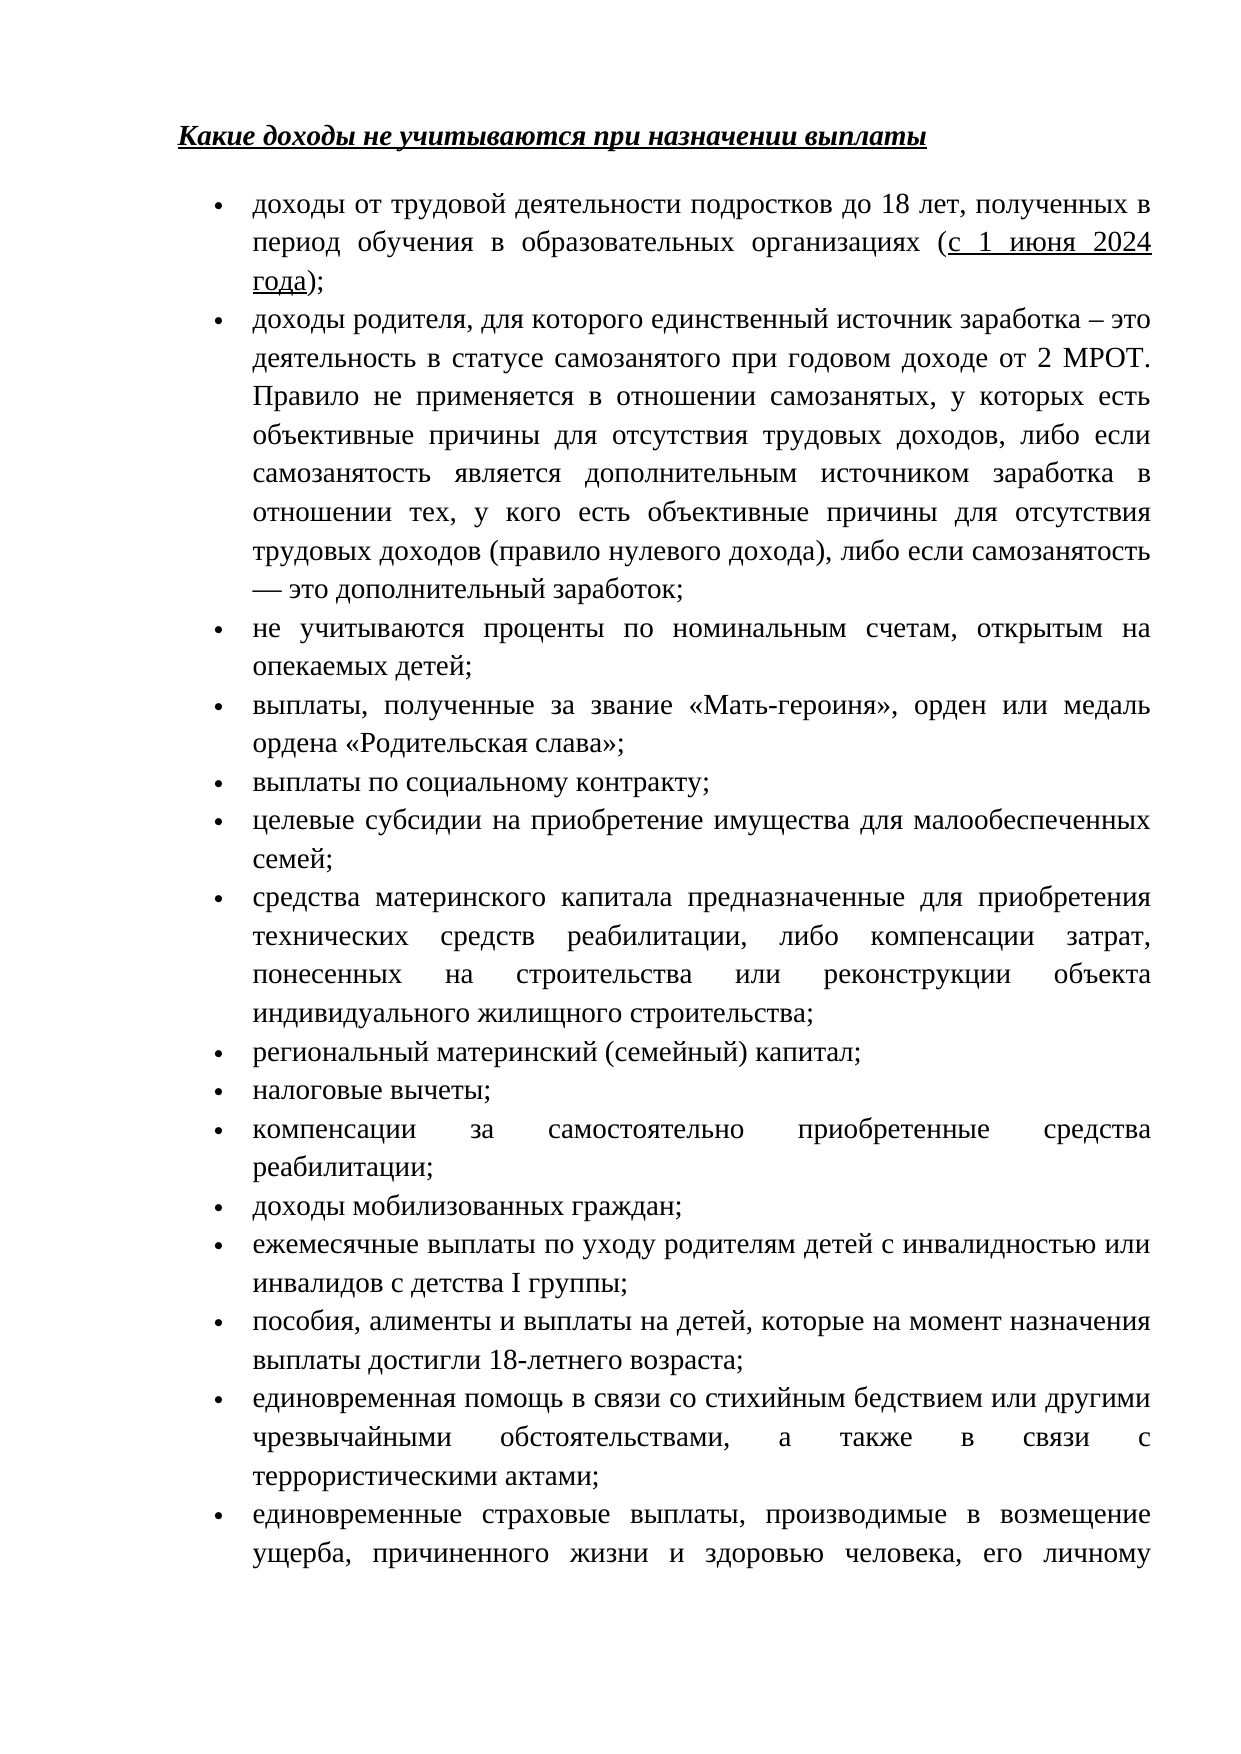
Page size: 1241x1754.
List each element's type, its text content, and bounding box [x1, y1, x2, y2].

list не учитываются проценты по номинальным счетам, открытым на опекаемых детей; [215, 610, 1152, 682]
list пособия, алименты и выплаты на детей, которые на момент назначения выплаты достигли 18-летнего возраста; [215, 1303, 1152, 1376]
list доходы родителя, для которого единственный источник заработка – это деятельность в статусе самозанятого при годовом доходе от 2 МРОТ. Правило не применяется в отношении самозанятых, у которых есть объективные причины для отсутствия трудовых доходов, либо если самозанятость является дополнительным источником заработка в отношении тех, у кого есть объективные причины для отсутствия трудовых доходов (правило нулевого дохода), либо если самозанятость — это дополнительный заработок; [215, 301, 1152, 605]
list выплаты по социальному контракту; [215, 764, 1152, 797]
list доходы мобилизованных граждан; [215, 1188, 1152, 1221]
list средства материнского капитала предназначенные для приобретения технических средств реабилитации, либо компенсации затрат, понесенных на строительства или реконструкции объекта индивидуального жилищного строительства; [215, 879, 1152, 1029]
list региональный материнский (семейный) капитал; [215, 1034, 1152, 1067]
list доходы от трудовой деятельности подростков до 18 лет, полученных в период обучения в образовательных организациях (с 1 июня 2024 года); [215, 186, 1152, 296]
list ежемесячные выплаты по уходу родителям детей с инвалидностью или инвалидов с детства I группы; [215, 1226, 1152, 1298]
text Какие доходы не учитываются при назначении выплаты [177, 118, 1152, 152]
list единовременная помощь в связи со стихийным бедствием или другими чрезвычайными обстоятельствами, а также в связи с террористическими актами; [215, 1381, 1152, 1491]
list целевые субсидии на приобретение имущества для малообеспеченных семей; [215, 802, 1152, 874]
list выплаты, полученные за звание «Мать-героиня», орден или медаль ордена «Родительская слава»; [215, 687, 1152, 759]
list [215, 1496, 1152, 1568]
list налоговые вычеты; [215, 1072, 1152, 1106]
list компенсации за самостоятельно приобретенные средства реабилитации; [215, 1111, 1152, 1183]
